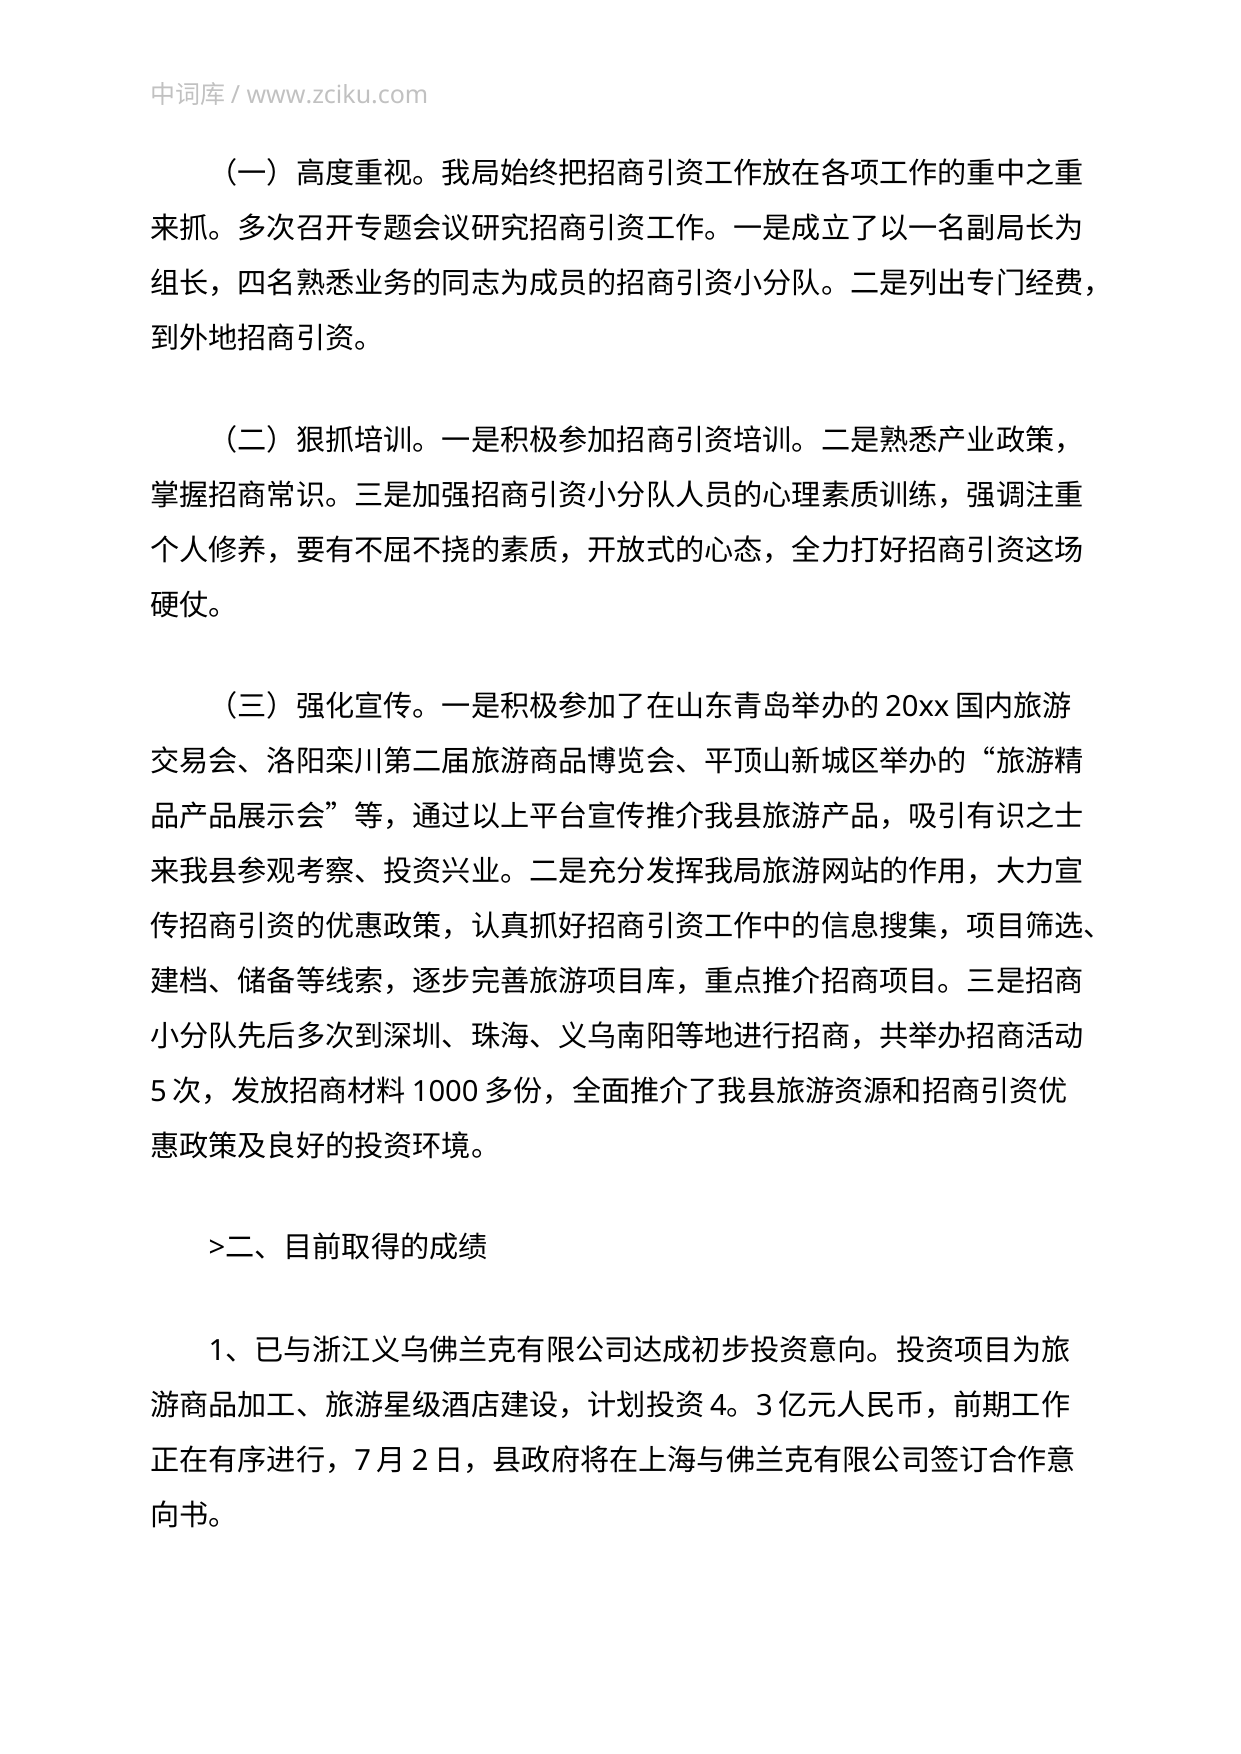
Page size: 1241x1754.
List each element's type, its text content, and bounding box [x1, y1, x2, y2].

text （三）强化宣传。一是积极参加了在山东青岛举办的20xx国内旅游交易会、洛阳栾川第二届旅游商品博览会、平顶山新城区举办的“旅游精品产品展示会”等，通过以上平台宣传推介我县旅游产品，吸引有识之士来我县参观考察、投资兴业。二是充分发挥我局旅游网站的作用，大力宣传招商引资的优惠政策，认真抓好招商引资工作中的信息搜集，项目筛选、建档、储备等线索，逐步完善旅游项目库，重点推介招商项目。三是招商小分队先后多次到深圳、珠海、义乌南阳等地进行招商，共举办招商活动5次，发放招商材料1000多份，全面推介了我县旅游资源和招商引资优惠政策及良好的投资环境。 [150, 683, 1090, 1164]
text （一）高度重视。我局始终把招商引资工作放在各项工作的重中之重来抓。多次召开专题会议研究招商引资工作。一是成立了以一名副局长为组长，四名熟悉业务的同志为成员的招商引资小分队。二是列出专门经费，到外地招商引资。 [150, 150, 1090, 357]
text >二、目前取得的成绩 [150, 1224, 1090, 1266]
text （二）狠抓培训。一是积极参加招商引资培训。二是熟悉产业政策，掌握招商常识。三是加强招商引资小分队人员的心理素质训练，强调注重个人修养，要有不屈不挠的素质，开放式的心态，全力打好招商引资这场硬仗。 [150, 416, 1090, 623]
text 1、已与浙江义乌佛兰克有限公司达成初步投资意向。投资项目为旅游商品加工、旅游星级酒店建设，计划投资4。3亿元人民币，前期工作正在有序进行，7月2日，县政府将在上海与佛兰克有限公司签订合作意向书。 [150, 1326, 1090, 1533]
